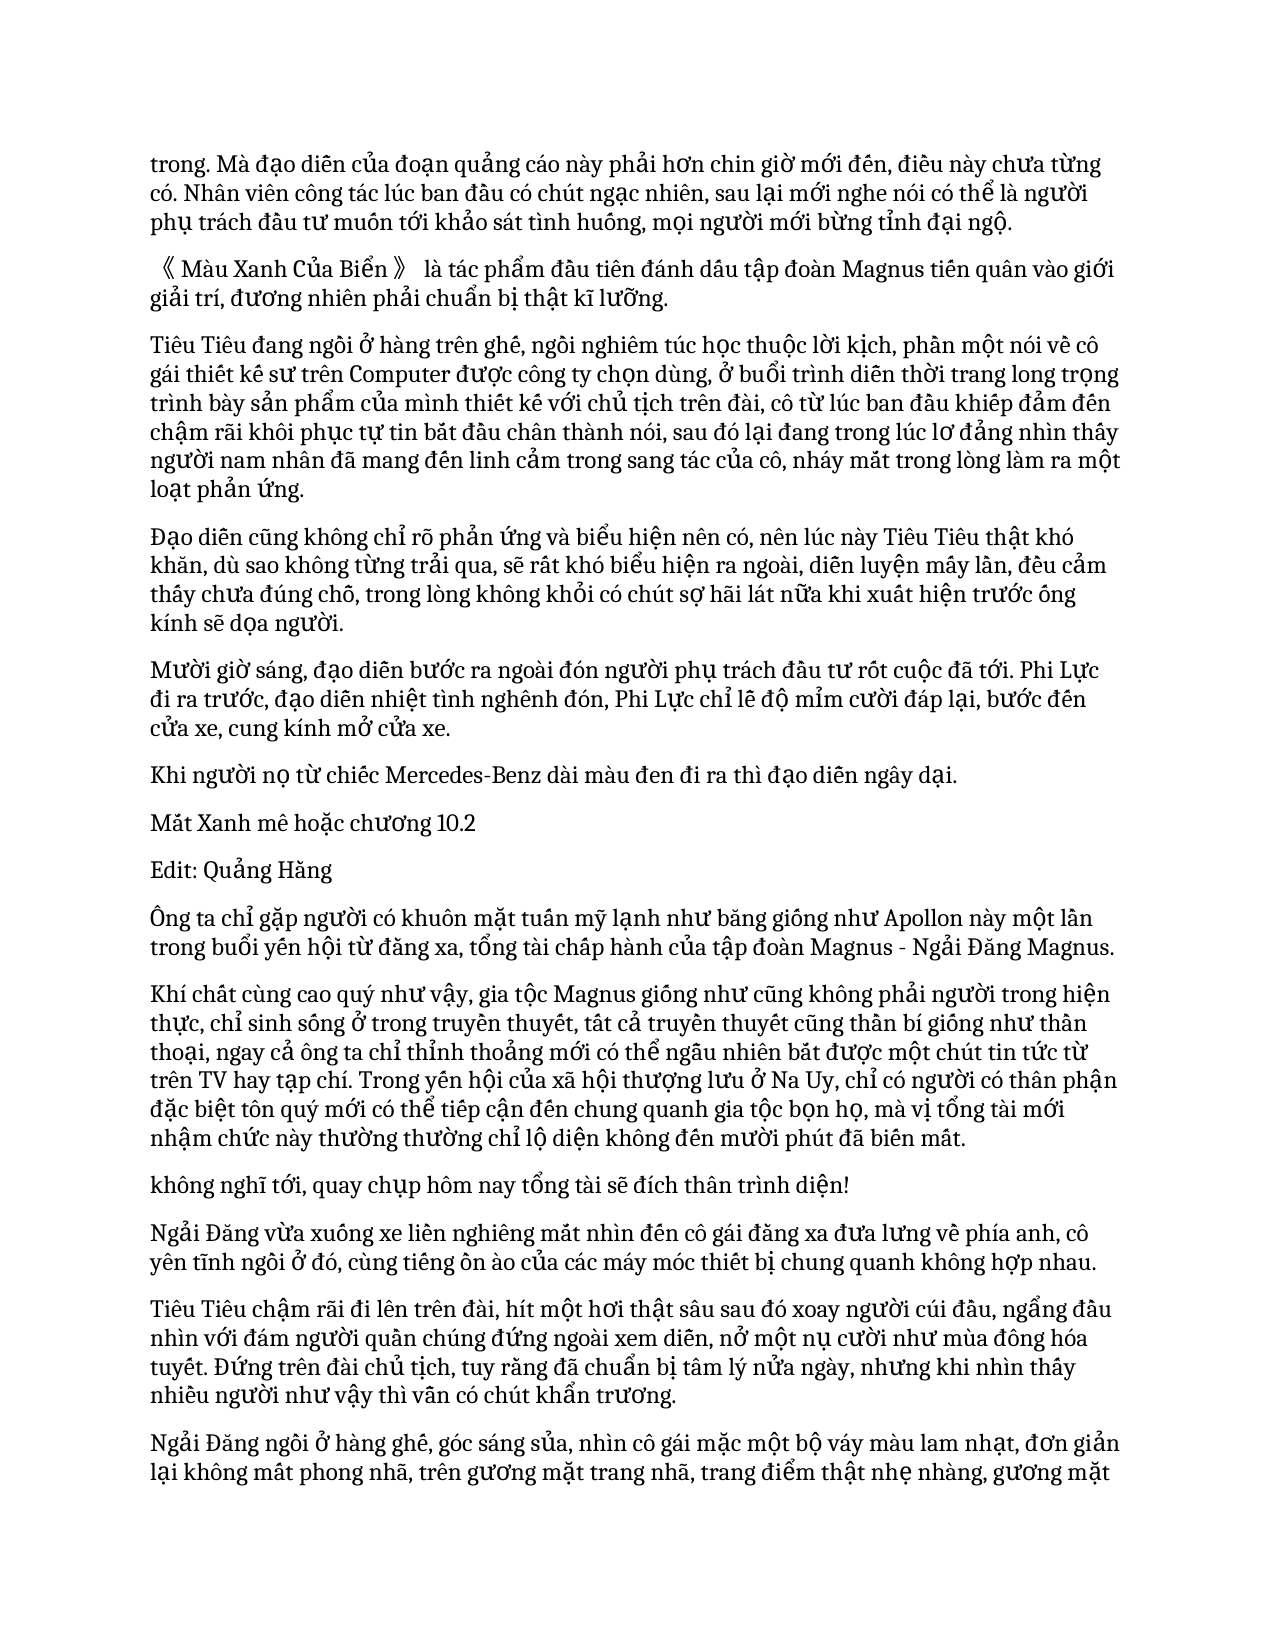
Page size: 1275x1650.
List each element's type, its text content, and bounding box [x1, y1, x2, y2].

text Edit: Quảng Hằng [150, 856, 1125, 885]
text Tiêu Tiêu chậm rãi đi lên trên đài, hít một hơi thật sâu sau đó xoay người cúi đầu, ngẩng đầu nhìn với đám người quần chúng đứng ngoài xem diễn, nở một nụ cười như mùa đông hóa tuyết. Đứng trên đài chủ tịch, tuy rằng đã chuẩn bị tâm lý nửa ngày, nhưng khi nhìn thấy nhiều người như vậy thì vẫn có chút khẩn trương. [150, 1295, 1125, 1410]
text 《 Màu Xanh Của Biển 》 là tác phẩm đầu tiên đánh dấu tập đoàn Magnus tiến quân vào giới giải trí, đương nhiên phải chuẩn bị thật kĩ lưỡng. [150, 255, 1125, 312]
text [150, 1429, 1125, 1486]
text Khí chất cùng cao quý như vậy, gia tộc Magnus giống như cũng không phải người trong hiện thực, chỉ sinh sống ở trong truyền thuyết, tất cả truyền thuyết cũng thần bí giống như thần thoại, ngay cả ông ta chỉ thỉnh thoảng mới có thể ngẫu nhiên bắt được một chút tin tức từ trên TV hay tạp chí. Trong yến hội của xã hội thượng lưu ở Na Uy, chỉ có người có thân phận đặc biệt tôn quý mới có thể tiếp cận đến chung quanh gia tộc bọn họ, mà vị tổng tài mới nhậm chức này thường thường chỉ lộ diện không đến mười phút đã biến mất. [150, 980, 1125, 1152]
text Mười giờ sáng, đạo diễn bước ra ngoài đón người phụ trách đầu tư rốt cuộc đã tới. Phi Lực đi ra trước, đạo diễn nhiệt tình nghênh đón, Phi Lực chỉ lễ độ mỉm cười đáp lại, bước đến cửa xe, cung kính mở cửa xe. [150, 656, 1125, 742]
text không nghĩ tới, quay chụp hôm nay tổng tài sẽ đích thân trình diện! [150, 1171, 1125, 1200]
text Khi người nọ từ chiếc Mercedes-Benz dài màu đen đi ra thì đạo diễn ngây dại. [150, 761, 1125, 790]
text Ngải Đăng vừa xuống xe liền nghiêng mắt nhìn đến cô gái đằng xa đưa lưng về phía anh, cô yên tĩnh ngồi ở đó, cùng tiếng ồn ào của các máy móc thiết bị chung quanh không hợp nhau. [150, 1219, 1125, 1276]
text Mắt Xanh mê hoặc chương 10.2 [150, 809, 1125, 837]
text Ông ta chỉ gặp người có khuôn mặt tuấn mỹ lạnh như băng giống như Apollon này một lần trong buổi yến hội từ đằng xa, tổng tài chấp hành của tập đoàn Magnus - Ngải Đăng Magnus. [150, 904, 1125, 961]
text Tiêu Tiêu đang ngồi ở hàng trên ghế, ngồi nghiêm túc học thuộc lời kịch, phần một nói về cô gái thiết kế sư trên Computer được công ty chọn dùng, ở buổi trình diễn thời trang long trọng trình bày sản phẩm của mình thiết kế với chủ tịch trên đài, cô từ lúc ban đầu khiếp đảm đến chậm rãi khôi phục tự tin bắt đầu chân thành nói, sau đó lại đang trong lúc lơ đảng nhìn thấy người nam nhân đã mang đến linh cảm trong sang tác của cô, nháy mắt trong lòng làm ra một loạt phản ứng. [150, 331, 1125, 504]
text Đạo diễn cũng không chỉ rõ phản ứng và biểu hiện nên có, nên lúc này Tiêu Tiêu thật khó khăn, dù sao không từng trải qua, sẽ rất khó biểu hiện ra ngoài, diễn luyện mấy lần, đều cảm thấy chưa đúng chỗ, trong lòng không khỏi có chút sợ hãi lát nữa khi xuất hiện trước ống kính sẽ dọa người. [150, 522, 1125, 637]
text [150, 150, 1125, 236]
